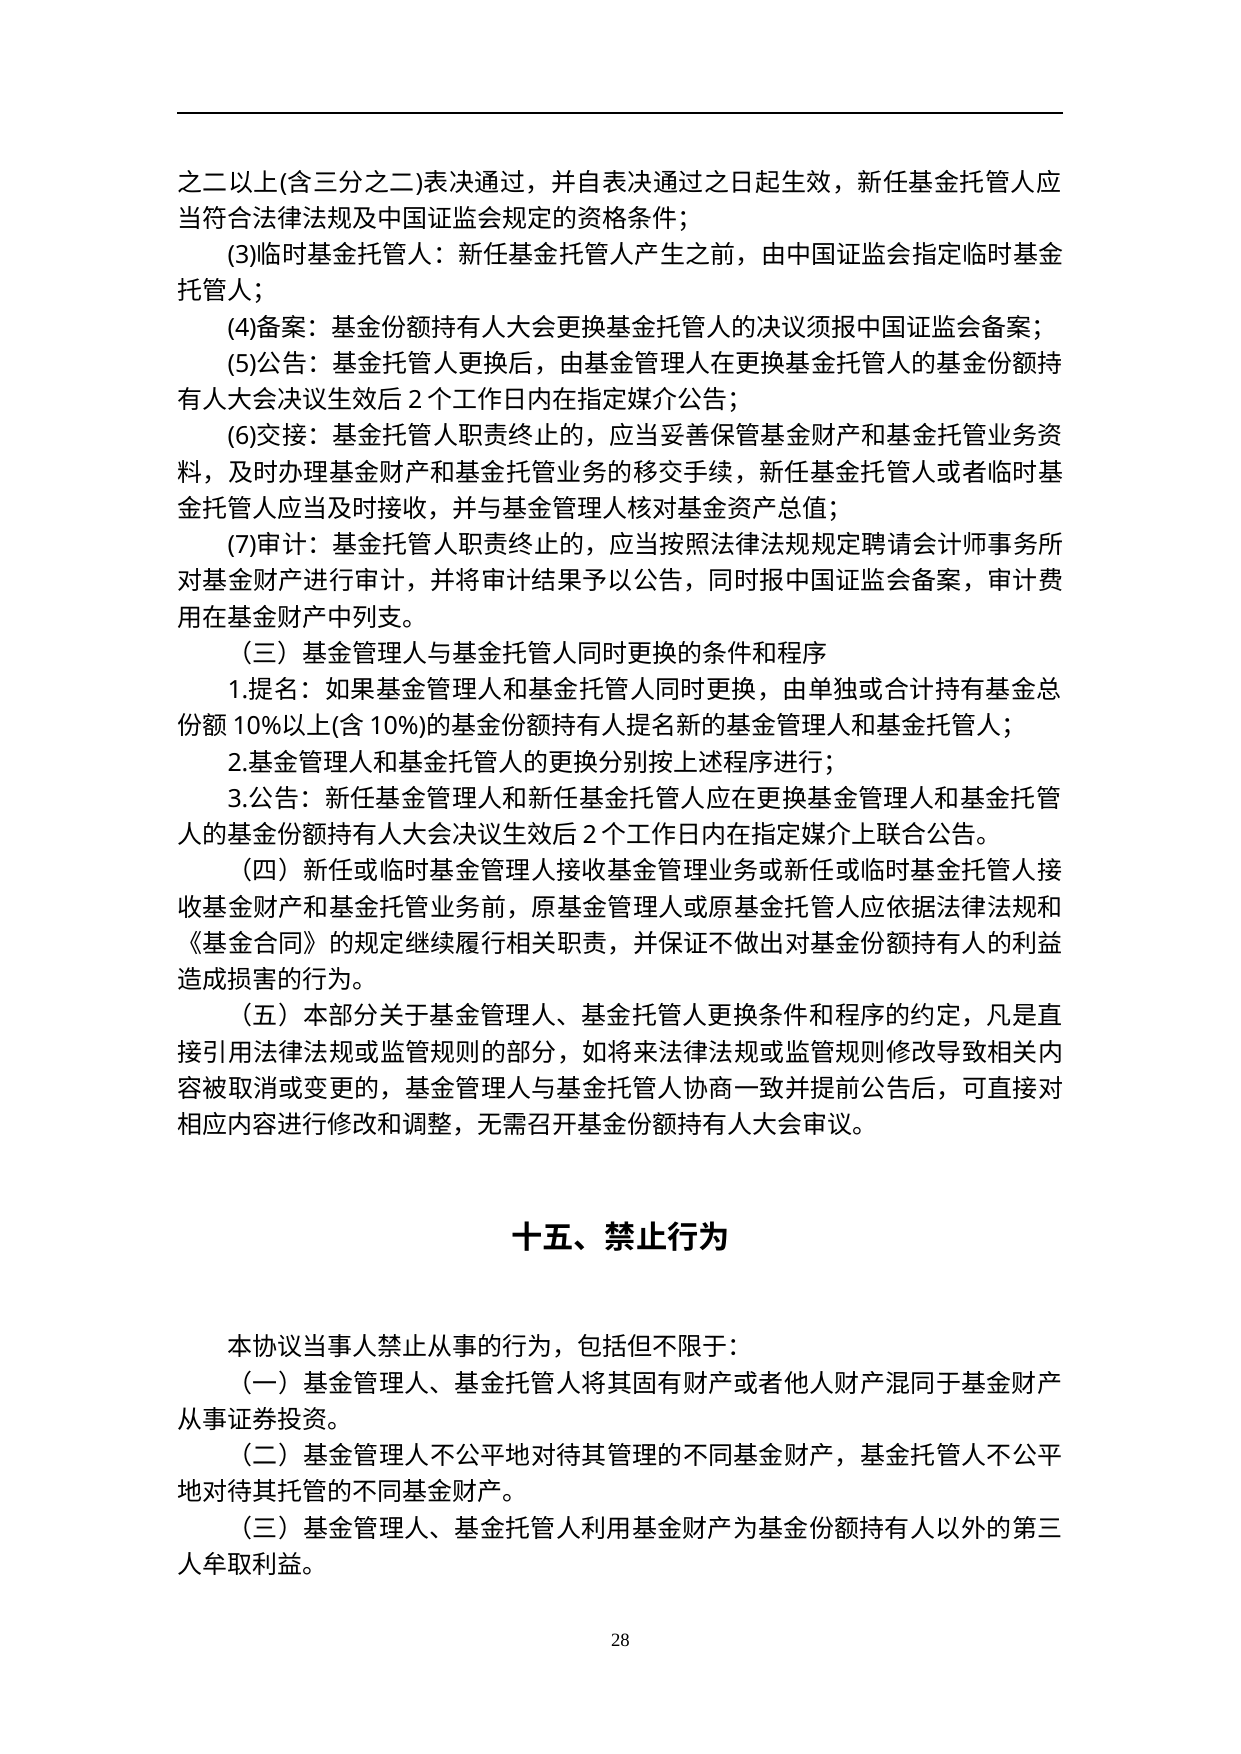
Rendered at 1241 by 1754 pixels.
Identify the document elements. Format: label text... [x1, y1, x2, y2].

text 2.基金管理人和基金托管人的更换分别按上述程序进行； [177, 742, 1063, 778]
text （二）基金管理人不公平地对待其管理的不同基金财产，基金托管人不公平地对待其托管的不同基金财产。 [177, 1436, 1063, 1508]
text （一）基金管理人、基金托管人将其固有财产或者他人财产混同于基金财产从事证券投资。 [177, 1363, 1063, 1436]
text （四）新任或临时基金管理人接收基金管理业务或新任或临时基金托管人接收基金财产和基金托管业务前，原基金管理人或原基金托管人应依据法律法规和《基金合同》的规定继续履行相关职责，并保证不做出对基金份额持有人的利益造成损害的行为。 [177, 851, 1063, 996]
text (4)备案：基金份额持有人大会更换基金托管人的决议须报中国证监会备案； [177, 307, 1063, 343]
text （五）本部分关于基金管理人、基金托管人更换条件和程序的约定，凡是直接引用法律法规或监管规则的部分，如将来法律法规或监管规则修改导致相关内容被取消或变更的，基金管理人与基金托管人协商一致并提前公告后，可直接对相应内容进行修改和调整，无需召开基金份额持有人大会审议。 [177, 996, 1063, 1141]
text 1.提名：如果基金管理人和基金托管人同时更换，由单独或合计持有基金总份额10%以上(含10%)的基金份额持有人提名新的基金管理人和基金托管人； [177, 669, 1063, 742]
subtitle 十五、禁止行为 [177, 1202, 1063, 1267]
text (5)公告：基金托管人更换后，由基金管理人在更换基金托管人的基金份额持有人大会决议生效后 2个工作日内在指定媒介公告； [177, 343, 1063, 416]
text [177, 162, 1063, 234]
text 3.公告：新任基金管理人和新任基金托管人应在更换基金管理人和基金托管人的基金份额持有人大会决议生效后2个工作日内在指定媒介上联合公告。 [177, 778, 1063, 851]
text (7)审计：基金托管人职责终止的，应当按照法律法规规定聘请会计师事务所对基金财产进行审计，并将审计结果予以公告，同时报中国证监会备案，审计费用在基金财产中列支。 [177, 524, 1063, 633]
text (6)交接：基金托管人职责终止的，应当妥善保管基金财产和基金托管业务资料，及时办理基金财产和基金托管业务的移交手续，新任基金托管人或者临时基金托管人应当及时接收，并与基金管理人核对基金资产总值； [177, 416, 1063, 524]
text （三）基金管理人、基金托管人利用基金财产为基金份额持有人以外的第三人牟取利益。 [177, 1508, 1063, 1581]
text (3)临时基金托管人：新任基金托管人产生之前，由中国证监会指定临时基金托管人； [177, 234, 1063, 307]
text 本协议当事人禁止从事的行为，包括但不限于： [177, 1327, 1063, 1363]
text （三）基金管理人与基金托管人同时更换的条件和程序 [177, 633, 1063, 669]
